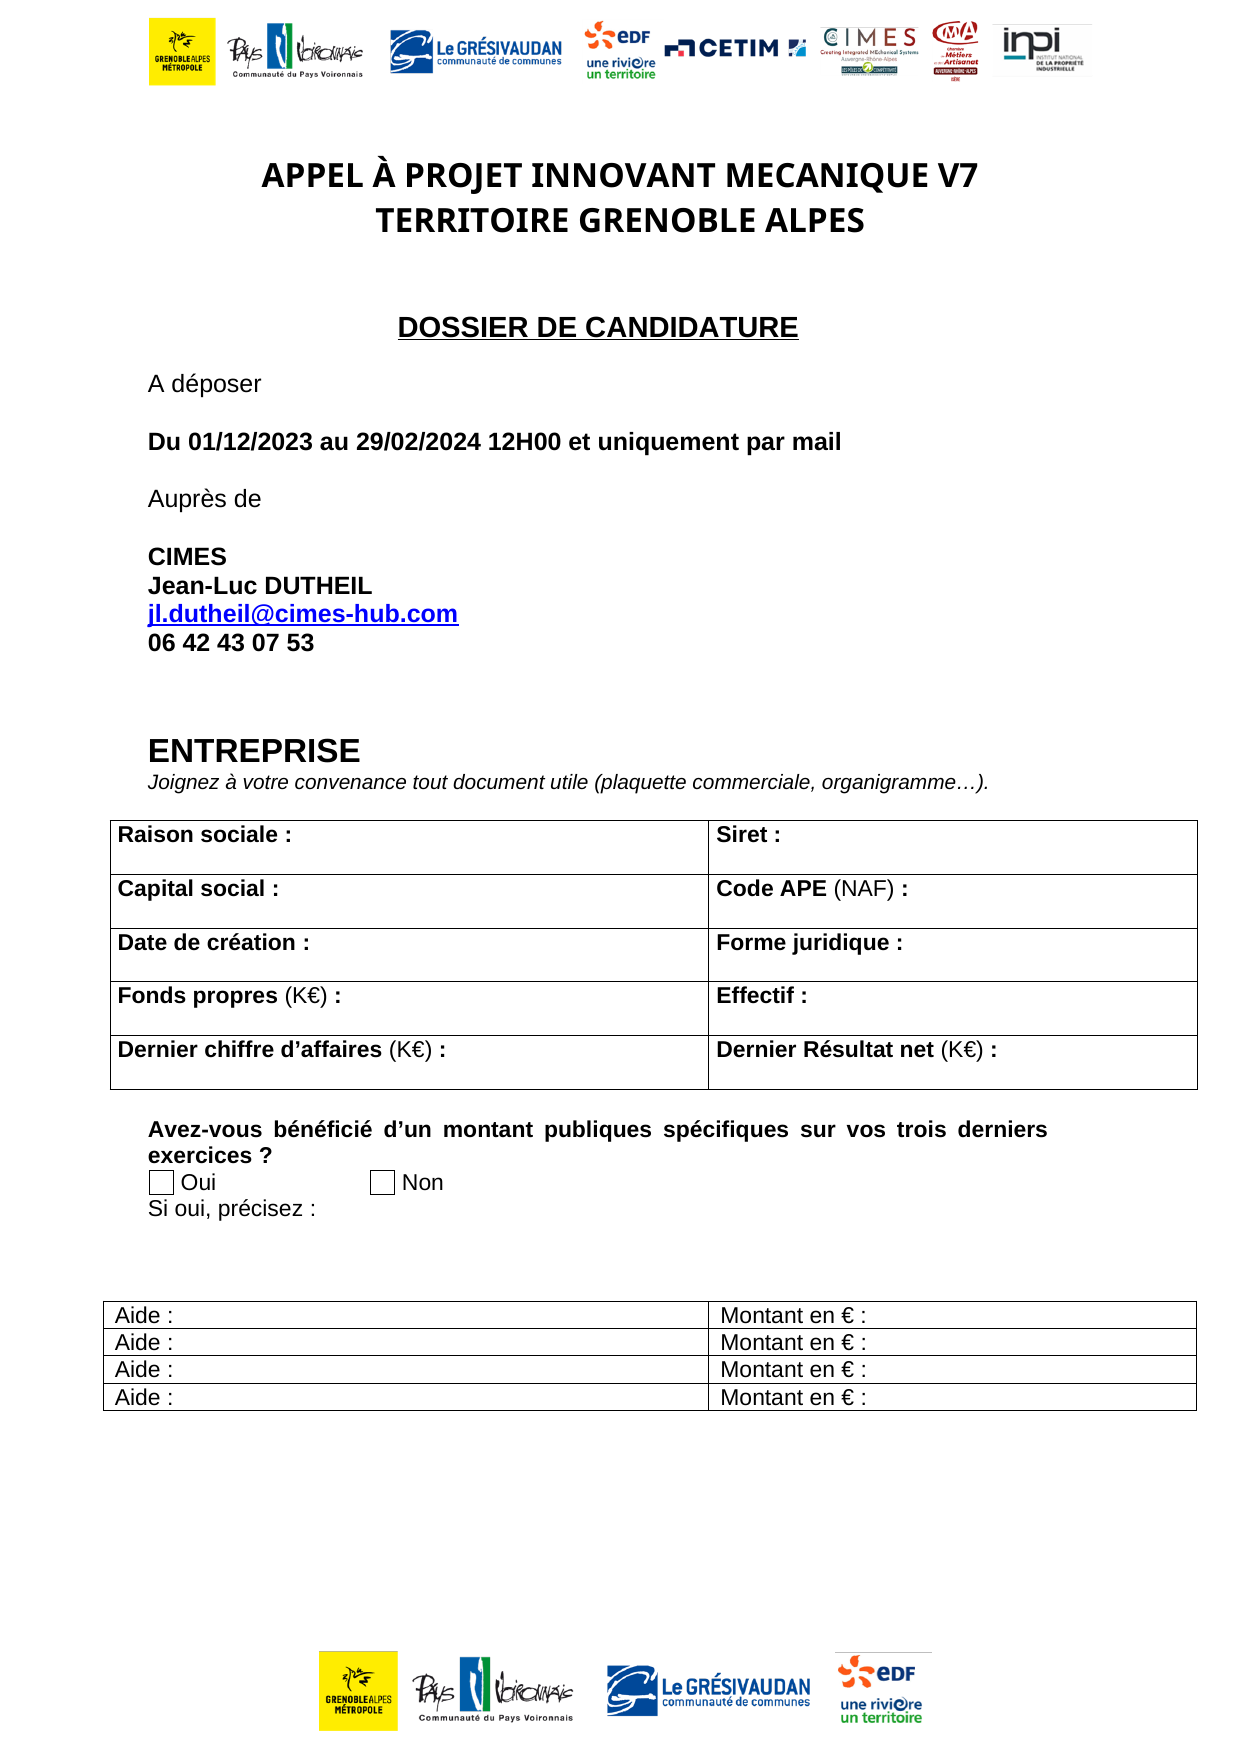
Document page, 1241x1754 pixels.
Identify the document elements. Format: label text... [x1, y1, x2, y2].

table_cell Code APE (NAF) : [709, 875, 1197, 927]
table_header Siret : [709, 821, 1197, 874]
table_cell Date de création : [111, 929, 708, 981]
picture [319, 1645, 932, 1737]
table_header Raison sociale : [111, 821, 708, 874]
text ENTREPRISE [148, 731, 1048, 770]
text Jean-Luc DUTHEIL [148, 571, 1048, 599]
table_cell Montant en € : [709, 1384, 1196, 1410]
table_cell Montant en € : [709, 1356, 1196, 1383]
table_cell Aide : [104, 1356, 708, 1383]
text DOSSIER DE CANDIDATURE [148, 309, 1048, 343]
text Auprès de [148, 484, 1048, 513]
text jl.dutheil@cimes-hub.com [148, 599, 1048, 628]
text Oui Non [148, 1169, 1048, 1195]
table_header Montant en € : [709, 1302, 1196, 1328]
table_cell Dernier chiffre d’affaires (K€) : [111, 1036, 708, 1089]
table_cell Montant en € : [709, 1329, 1196, 1355]
table_cell Fonds propres (K€) : [111, 982, 708, 1035]
table_cell Aide : [104, 1384, 708, 1410]
text 06 42 43 07 53 [148, 628, 1048, 657]
table_header Aide : [104, 1302, 708, 1328]
table_cell Effectif : [709, 982, 1197, 1035]
text Territoire GRenoble ALPES [148, 197, 1092, 242]
table_cell Forme juridique : [709, 929, 1197, 981]
text Joignez à votre convenance tout document utile (plaquette commerciale, organigramme…). [148, 770, 1048, 794]
table_cell Aide : [104, 1329, 708, 1355]
text Si oui, précisez : [148, 1195, 1048, 1222]
table_cell Capital social : [111, 875, 708, 927]
text CIMES [148, 542, 1048, 571]
text Appel à projet INNOVANT MECANIQUE V7 [148, 152, 1092, 197]
table_cell Dernier Résultat net (K€) : [709, 1036, 1197, 1089]
text Du 01/12/2023 au 29/02/2024 12H00 et uniquement par mail [148, 427, 1048, 456]
text A déposer [148, 369, 1048, 398]
text Avez-vous bénéficié d’un montant publiques spécifiques sur vos trois derniers exercices ? [148, 1116, 1048, 1169]
